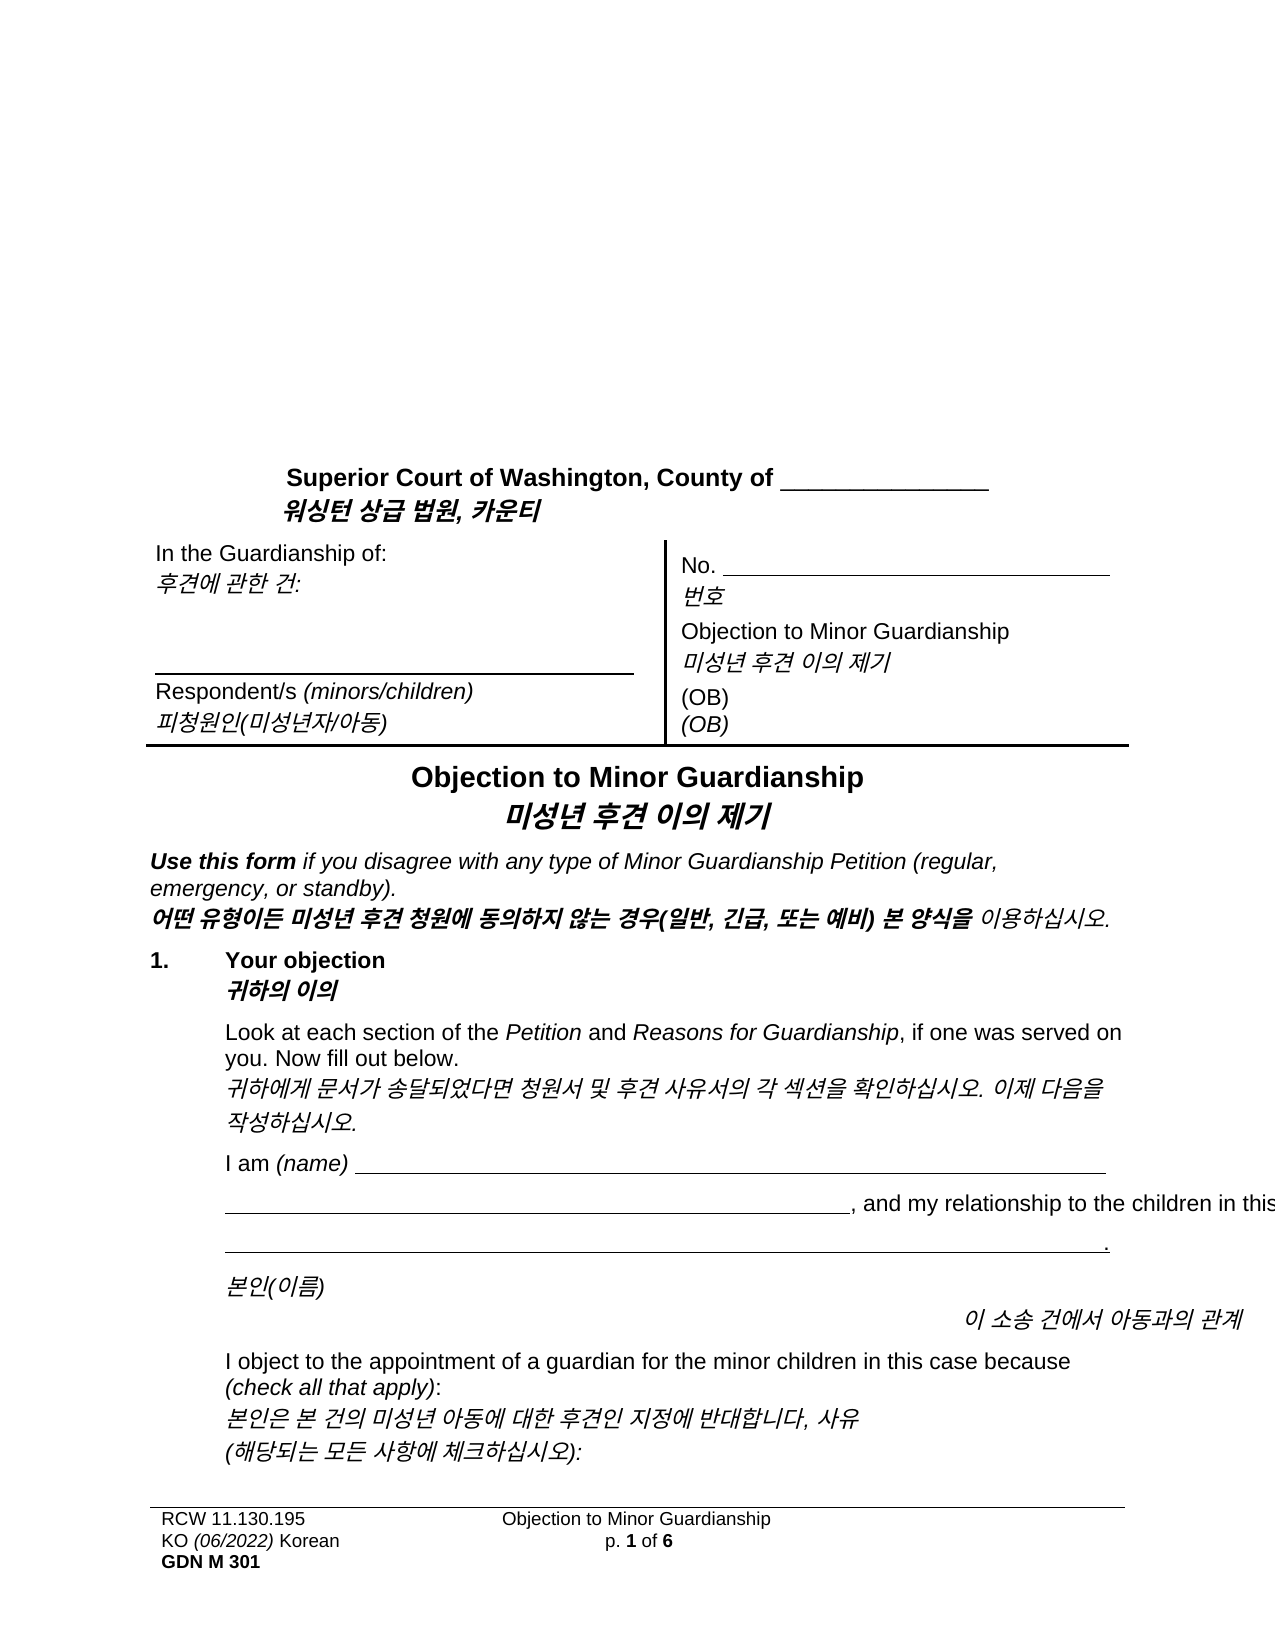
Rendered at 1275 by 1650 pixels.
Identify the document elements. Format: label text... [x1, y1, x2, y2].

text 미성년 후견 이의 제기 [150, 793, 1125, 836]
text 워싱턴 상급 법원, 카운티 [281, 491, 1125, 527]
text 귀하에게 문서가 송달되었다면 청원서 및 후견 사유서의 각 섹션을 확인하십시오. 이제 다음을 작성하십시오. [225, 1071, 1125, 1138]
text I am (name) , and my relationship to the children in this case is . [225, 1150, 1125, 1256]
table_header No. 번호 Objection to Minor Guardianship 미성년 후견 이의 제기 (OB) (OB) [667, 540, 1129, 744]
text Use this form if you disagree with any type of Minor Guardianship Petition (regular, emergency, or standby). [150, 848, 1125, 901]
list 귀하의 이의 [150, 973, 1125, 1006]
text Objection to Minor Guardianship [150, 760, 1125, 793]
list 1. Your objection [150, 947, 1125, 973]
text Look at each section of the Petition and Reasons for Guardianship, if one was served on you. Now fill out below. [225, 1019, 1125, 1071]
text 본인은 본 건의 미성년 아동에 대한 후견인 지정에 반대합니다, 사유 (해당되는 모든 사항에 체크하십시오): [225, 1400, 1125, 1467]
text I object to the appointment of a guardian for the minor children in this case because (check all that apply): [225, 1348, 1125, 1400]
text Superior Court of Washington, County of _______________ [150, 462, 1125, 491]
text 본인(이름) 이 소송 건에서 아동과의 관계: [225, 1269, 1125, 1335]
text 어떤 유형이든 미성년 후견 청원에 동의하지 않는 경우(일반, 긴급, 또는 예비) 본 양식을 이용하십시오. [150, 901, 1125, 934]
table_header In the Guardianship of: 후견에 관한 건: Respondent/s (minors/children) 피청원인(미성년자/아동) [146, 540, 664, 744]
